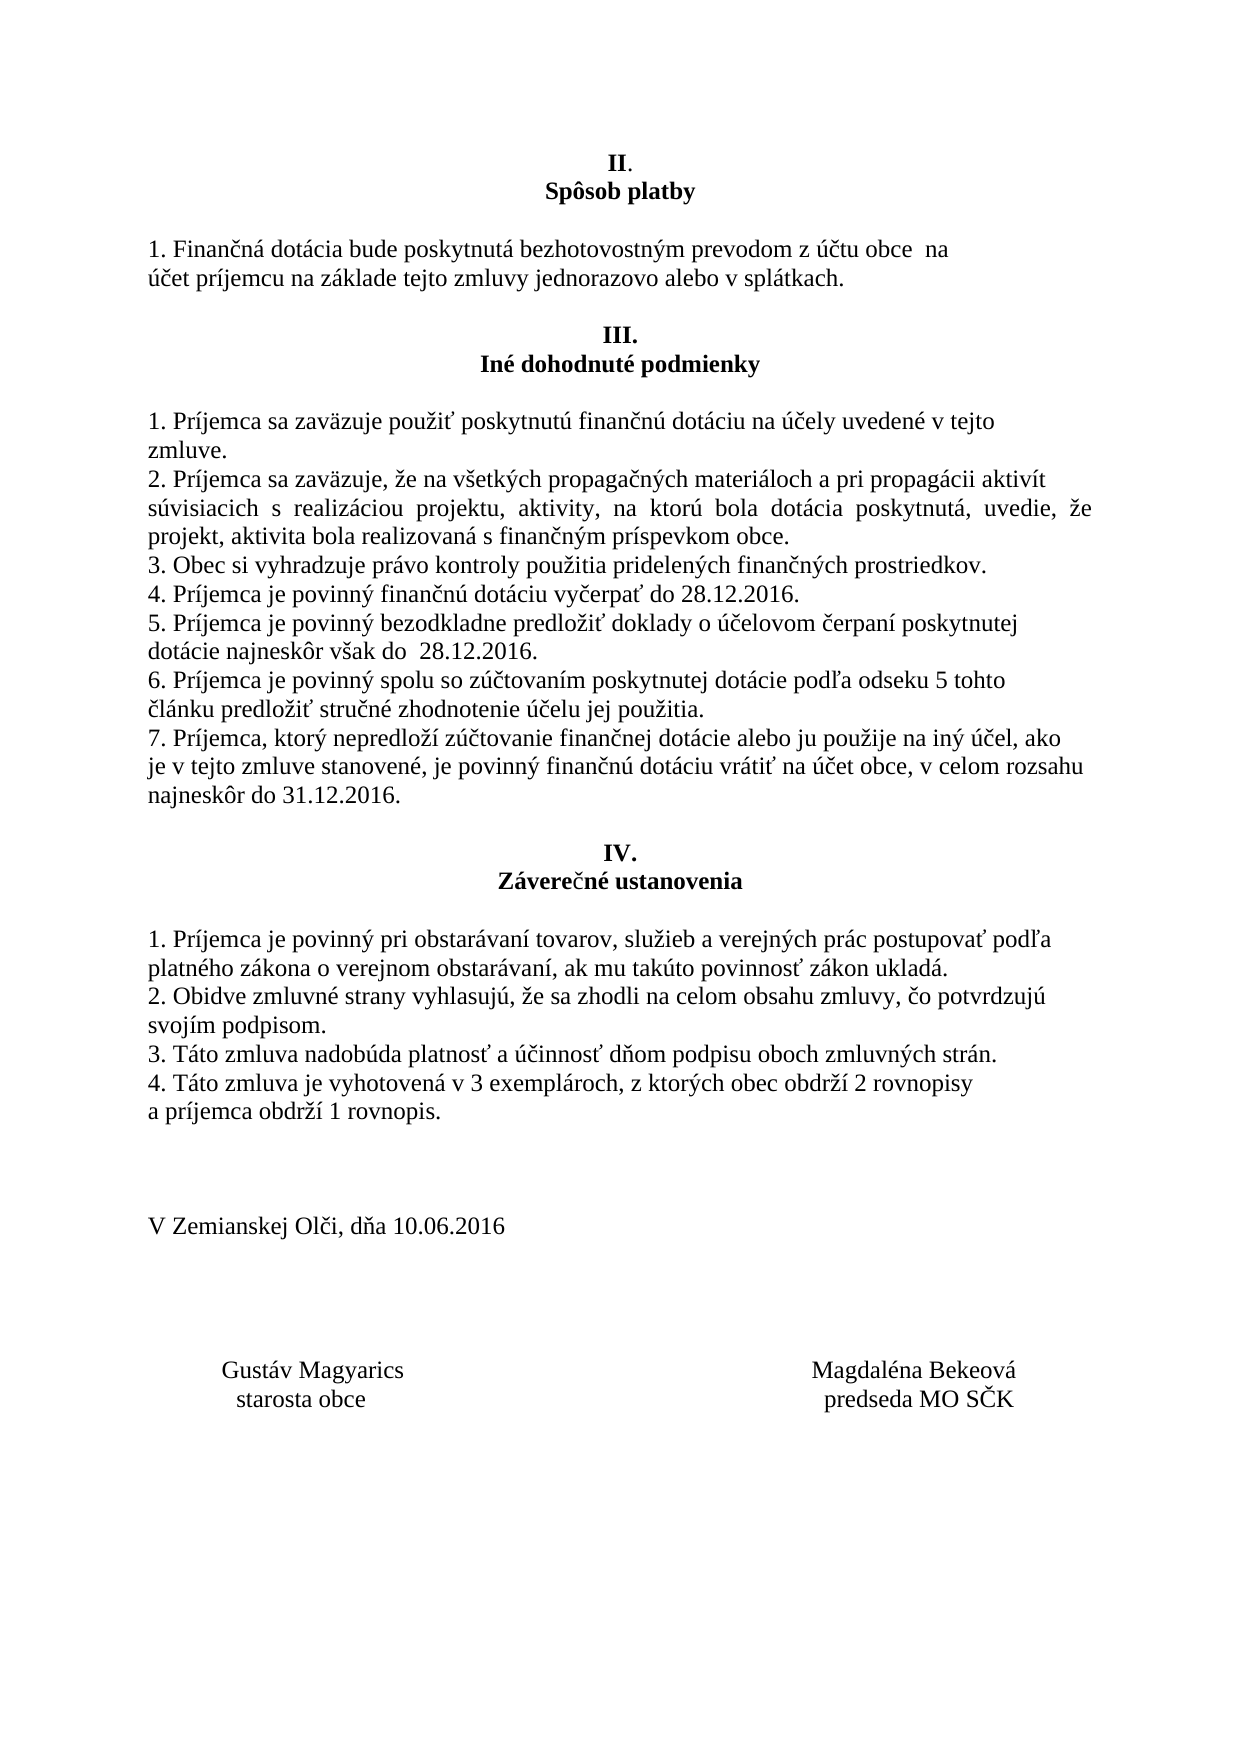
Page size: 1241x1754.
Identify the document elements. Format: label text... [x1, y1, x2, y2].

text 3. Táto zmluva nadobúda platnosť a účinnosť dňom podpisu oboch zmluvných strán. [148, 1039, 1093, 1068]
text svojím podpisom. [148, 1010, 1093, 1039]
text účet príjemcu na základe tejto zmluvy jednorazovo alebo v splátkach. [148, 263, 1093, 291]
text zmluve. [148, 435, 1093, 464]
text Spôsob platby [148, 176, 1093, 205]
text V Zemianskej Olči, dňa 10.06.2016 [148, 1211, 1093, 1240]
text Gustáv Magyarics Magdaléna Bekeová [148, 1355, 1093, 1384]
text dotácie najneskôr však do 28.12.2016. [148, 636, 1093, 665]
text IV. [148, 838, 1093, 866]
text a príjemca obdrží 1 rovnopis. [148, 1096, 1093, 1125]
text 4. Táto zmluva je vyhotovená v 3 exemplároch, z ktorých obec obdrží 2 rovnopisy [148, 1068, 1093, 1096]
text 4. Príjemca je povinný finančnú dotáciu vyčerpať do 28.12.2016. [148, 579, 1093, 608]
text 2. Obidve zmluvné strany vyhlasujú, že sa zhodli na celom obsahu zmluvy, čo potvrdzujú [148, 981, 1093, 1010]
text platného zákona o verejnom obstarávaní, ak mu takúto povinnosť zákon ukladá. [148, 953, 1093, 981]
text 1. Príjemca je povinný pri obstarávaní tovarov, služieb a verejných prác postupovať podľa [148, 924, 1093, 953]
text 5. Príjemca je povinný bezodkladne predložiť doklady o účelovom čerpaní poskytnutej [148, 608, 1093, 636]
text 7. Príjemca, ktorý nepredloží zúčtovanie finančnej dotácie alebo ju použije na iný účel, ako [148, 723, 1093, 751]
text článku predložiť stručné zhodnotenie účelu jej použitia. [148, 694, 1093, 723]
text III. [148, 320, 1093, 349]
text súvisiacich s realizáciou projektu, aktivity, na ktorú bola dotácia poskytnutá, uvedie, že projekt, aktivita bola realizovaná s finančným príspevkom obce. [148, 493, 1093, 550]
text je v tejto zmluve stanovené, je povinný finančnú dotáciu vrátiť na účet obce, v celom rozsahu [148, 751, 1093, 780]
text 6. Príjemca je povinný spolu so zúčtovaním poskytnutej dotácie podľa odseku 5 tohto [148, 665, 1093, 694]
text 3. Obec si vyhradzuje právo kontroly použitia pridelených finančných prostriedkov. [148, 550, 1093, 579]
text najneskôr do 31.12.2016. [148, 780, 1093, 809]
text Iné dohodnuté podmienky [148, 349, 1093, 378]
text 2. Príjemca sa zaväzuje, že na všetkých propagačných materiáloch a pri propagácii aktivít [148, 464, 1093, 493]
text 1. Príjemca sa zaväzuje použiť poskytnutú finančnú dotáciu na účely uvedené v tejto [148, 406, 1093, 435]
text Záverečné ustanovenia [148, 866, 1093, 895]
text starosta obce predseda MO SČK [148, 1384, 1093, 1413]
text II. [148, 148, 1093, 176]
text 1. Finančná dotácia bude poskytnutá bezhotovostným prevodom z účtu obce na [148, 234, 1093, 263]
